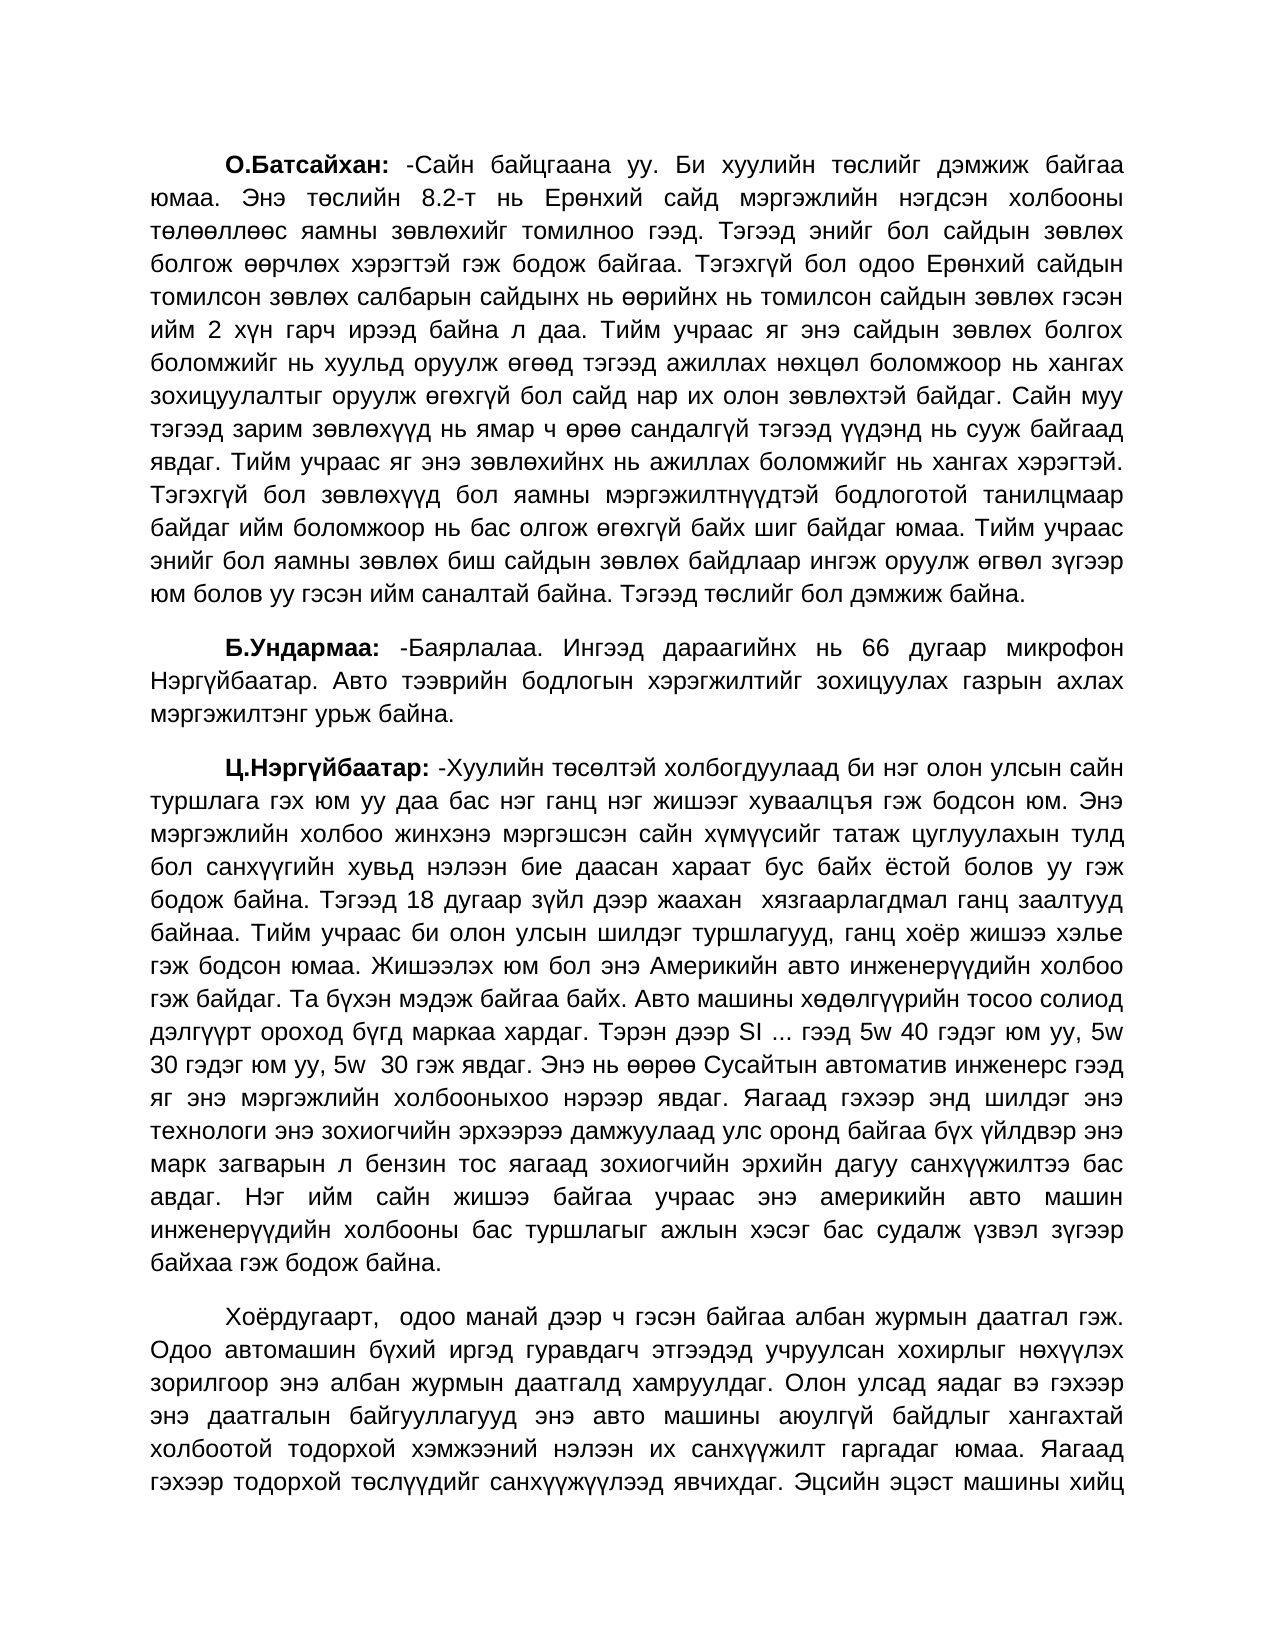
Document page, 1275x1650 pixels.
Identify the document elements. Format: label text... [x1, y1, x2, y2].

text Б.Ундармаа: -Баярлалаа. Ингээд дараагийнх нь 66 дугаар микрофон Нэргүйбаатар. Авто тээврийн бодлогын хэрэгжилтийг зохицуулах газрын ахлах мэргэжилтэнг урьж байна. [150, 633, 1125, 728]
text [150, 1302, 1125, 1496]
text Ц.Нэргүйбаатар: -Хуулийн төсөлтэй холбогдуулаад би нэг олон улсын сайн туршлага гэх юм уу даа бас нэг ганц нэг жишээг хуваалцъя гэж бодсон юм. Энэ мэргэжлийн холбоо жинхэнэ мэргэшсэн сайн хүмүүсийг татаж цуглуулахын тулд бол санхүүгийн хувьд нэлээн бие даасан хараат бус байх ёстой болов уу гэж бодож байна. Тэгээд 18 дугаар зүйл дээр жаахан хязгаарлагдмал ганц заалтууд байнаа. Тийм учраас би олон улсын шилдэг туршлагууд, ганц хоёр жишээ хэлье гэж бодсон юмаа. Жишээлэх юм бол энэ Америкийн авто инженерүүдийн холбоо гэж байдаг. Та бүхэн мэдэж байгаа байх. Авто машины хөдөлгүүрийн тосоо солиод дэлгүүрт ороход бүгд маркаа хардаг. Тэрэн дээр SI ... гээд 5w 40 гэдэг юм уу, 5w 30 гэдэг юм уу, 5w 30 гэж явдаг. Энэ нь өөрөө Сусайтын автоматив инженерс гээд яг энэ мэргэжлийн холбооныхоо нэрээр явдаг. Яагаад гэхээр энд шилдэг энэ технологи энэ зохиогчийн эрхээрээ дамжуулаад улс оронд байгаа бүх үйлдвэр энэ марк загварын л бензин тос яагаад зохиогчийн эрхийн дагуу санхүүжилтээ бас авдаг. Нэг ийм сайн жишээ байгаа учраас энэ америкийн авто машин инженерүүдийн холбооны бас туршлагыг ажлын хэсэг бас судалж үзвэл зүгээр байхаа гэж бодож байна. [150, 753, 1125, 1277]
text О.Батсайхан: -Сайн байцгаана уу. Би хуулийн төслийг дэмжиж байгаа юмаа. Энэ төслийн 8.2-т нь Ерөнхий сайд мэргэжлийн нэгдсэн холбооны төлөөллөөс яамны зөвлөхийг томилноо гээд. Тэгээд энийг бол сайдын зөвлөх болгож өөрчлөх хэрэгтэй гэж бодож байгаа. Тэгэхгүй бол одоо Ерөнхий сайдын томилсон зөвлөх салбарын сайдынх нь өөрийнх нь томилсон сайдын зөвлөх гэсэн ийм 2 хүн гарч ирээд байна л даа. Тийм учраас яг энэ сайдын зөвлөх болгох боломжийг нь хуульд оруулж өгөөд тэгээд ажиллах нөхцөл боломжоор нь хангах зохицуулалтыг оруулж өгөхгүй бол сайд нар их олон зөвлөхтэй байдаг. Сайн муу тэгээд зарим зөвлөхүүд нь ямар ч өрөө сандалгүй тэгээд үүдэнд нь сууж байгаад явдаг. Тийм учраас яг энэ зөвлөхийнх нь ажиллах боломжийг нь хангах хэрэгтэй. Тэгэхгүй бол зөвлөхүүд бол яамны мэргэжилтнүүдтэй бодлоготой танилцмаар байдаг ийм боломжоор нь бас олгож өгөхгүй байх шиг байдаг юмаа. Тийм учраас энийг бол яамны зөвлөх биш сайдын зөвлөх байдлаар ингэж оруулж өгвөл зүгээр юм болов уу гэсэн ийм саналтай байна. Тэгээд төслийг бол дэмжиж байна. [150, 150, 1125, 608]
